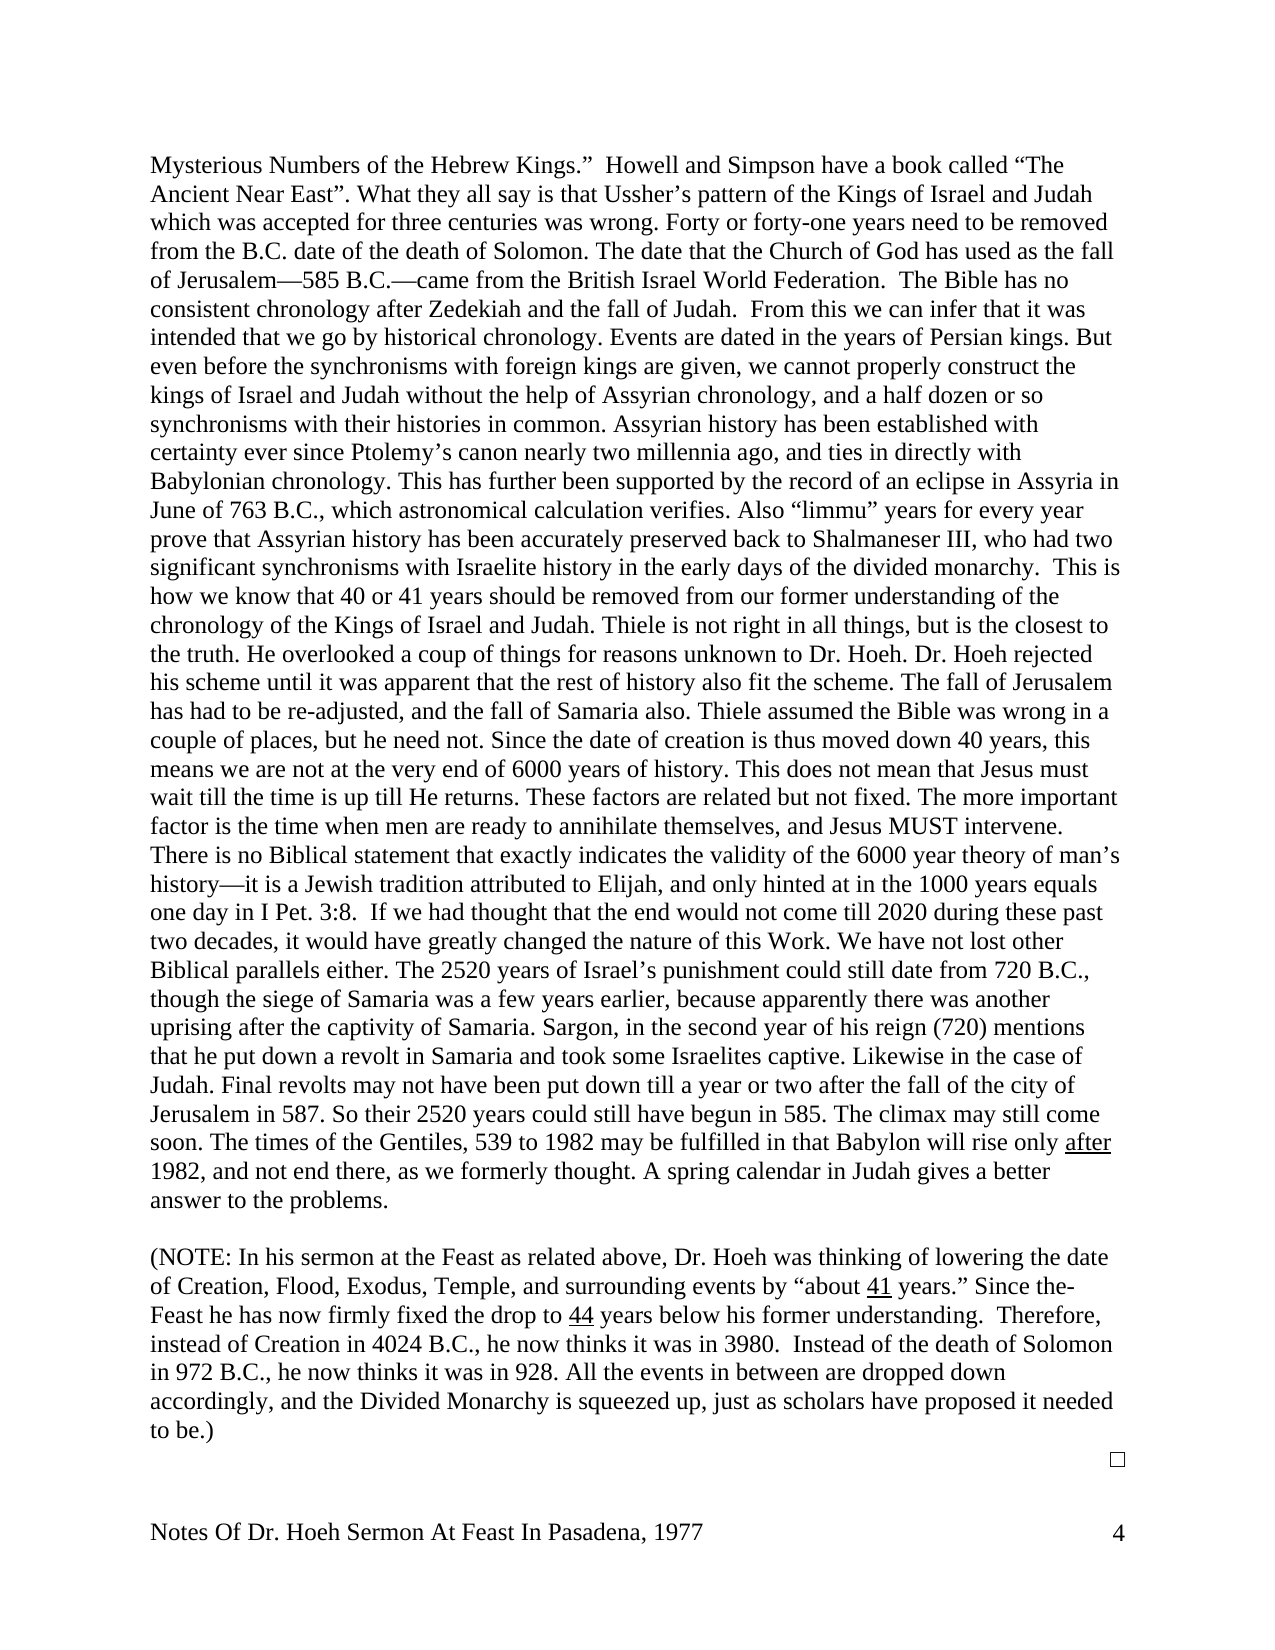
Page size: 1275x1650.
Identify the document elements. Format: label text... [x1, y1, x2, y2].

text (NOTE: In his sermon at the Feast as related above, Dr. Hoeh was thinking of lowering the date of Creation, Flood, Exodus, Temple, and surrounding events by “about 41 years.” Since the-Feast he has now firmly fixed the drop to 44 years below his former understanding. Therefore, instead of Creation in 4024 B.C., he now thinks it was in 3980. Instead of the death of Solomon in 972 B.C., he now thinks it was in 928. All the events in between are dropped down accordingly, and the Divided Monarchy is squeezed up, just as scholars have proposed it needed to be.) [150, 1242, 1125, 1444]
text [150, 150, 1125, 1214]
text □ [150, 1444, 1125, 1472]
